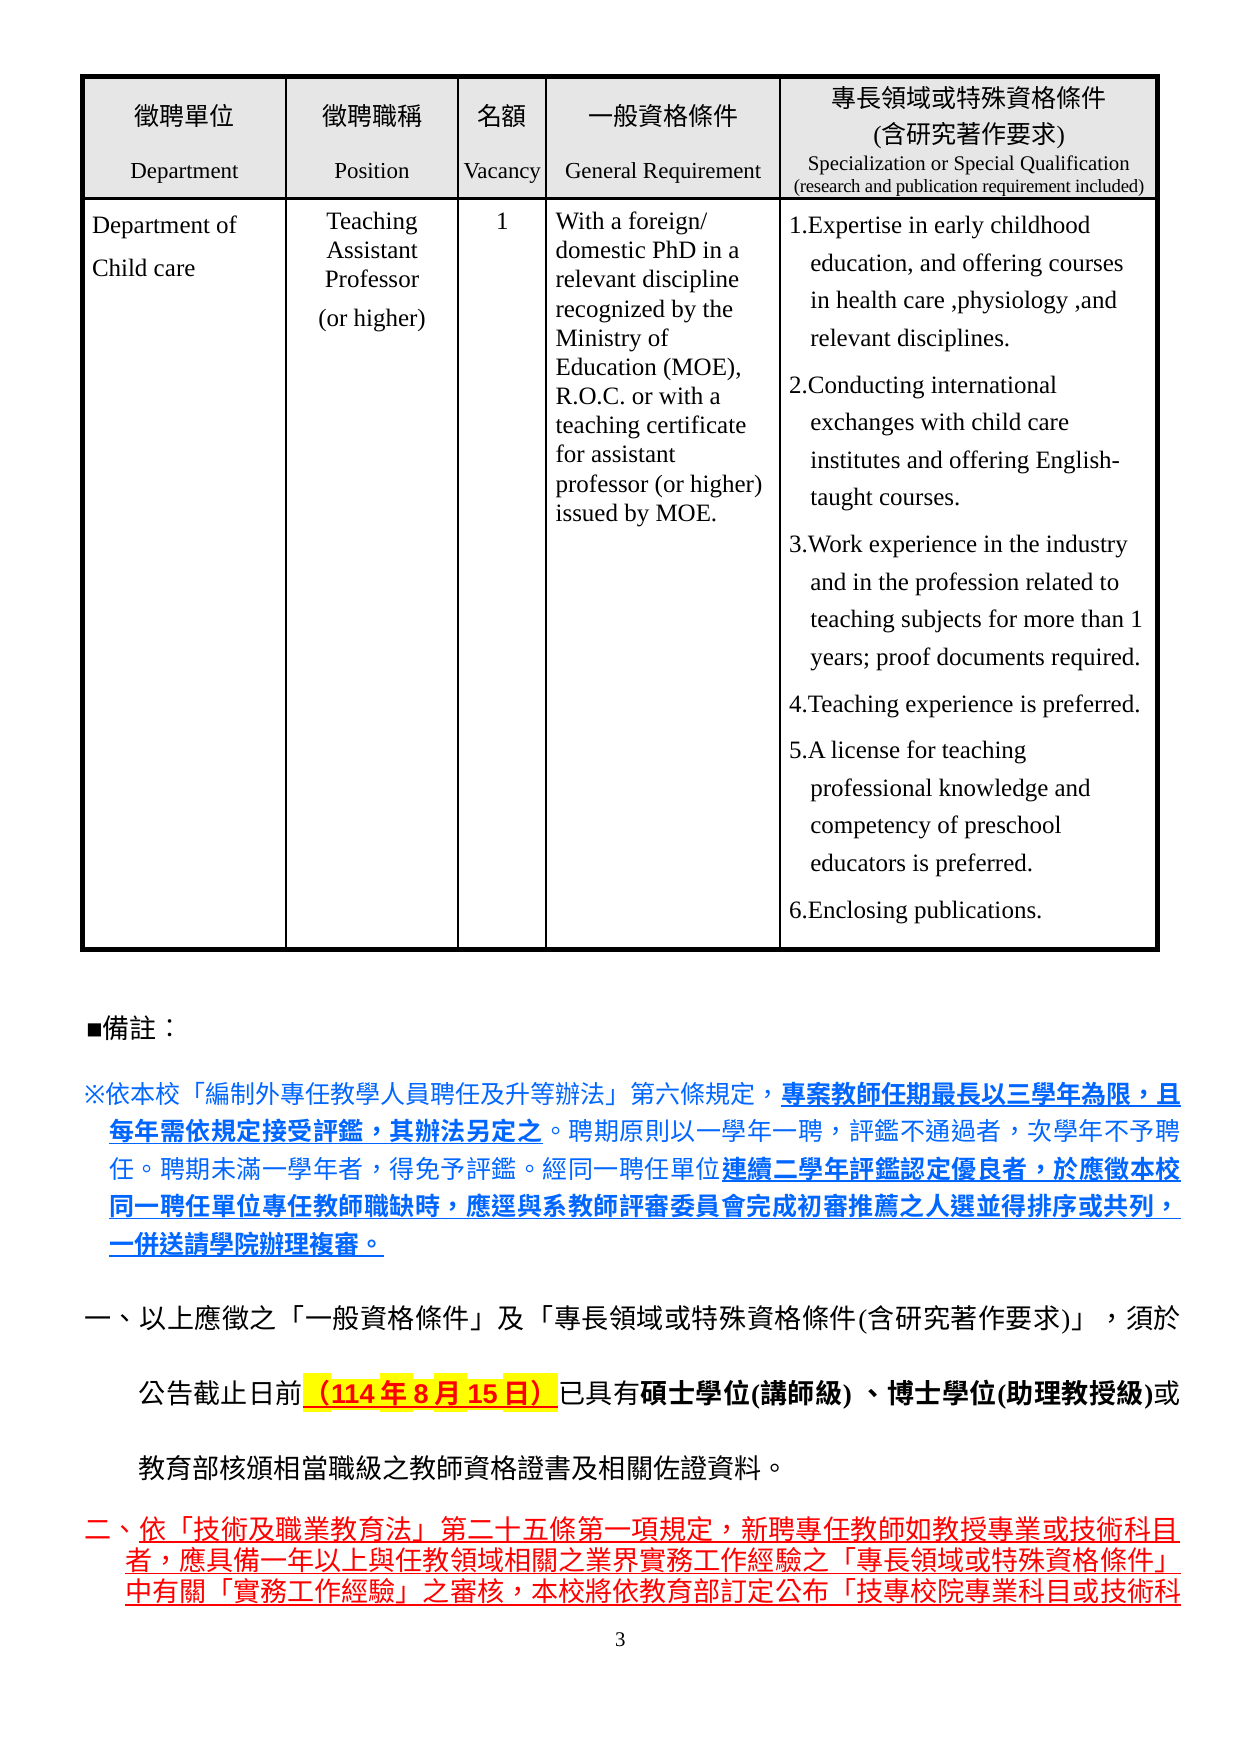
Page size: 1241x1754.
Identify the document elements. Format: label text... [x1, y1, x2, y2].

table_cell With a foreign/ domestic PhD in a relevant discipline recognized by the Ministry of Education (MOE), R.O.C. or with a teaching certificate for assistant professor (or higher) issued by MOE. [547, 200, 779, 947]
table_cell Vacancy [459, 151, 545, 197]
table_header 專長領域或特殊資格條件 (含研究著作要求) [781, 79, 1155, 151]
text ■備註︰ [59, 989, 1181, 1064]
text ※依本校「編制外專任教學人員聘任及升等辦法」第六條規定，專案教師任期最長以三學年為限，且每年需依規定接受評鑑，其辦法另定之。聘期原則以一學年一聘，評鑑不通過者，次學年不予聘任。聘期未滿一學年者，得免予評鑑。經同一聘任單位連續二學年評鑑認定優良者，於應徵本校同一聘任單位專任教師職缺時，應逕與系教師評審委員會完成初審推薦之人選並得排序或共列，一併送請學院辦理複審。 [84, 1073, 1181, 1261]
table_cell Position [287, 151, 457, 197]
table_header 一般資格條件 [547, 79, 779, 151]
table_cell Teaching Assistant Professor (or higher) [287, 200, 457, 947]
table_header 徵聘職稱 [287, 79, 457, 151]
table_cell Specialization or Special Qualification (research and publication requirement included) [781, 151, 1155, 197]
table_cell 1 [459, 200, 545, 947]
table_cell Department [85, 151, 285, 197]
table_header 名額 [459, 79, 545, 151]
table_cell 1.Expertise in early childhood education, and offering courses in health care ,physiology ,and relevant disciplines. 2.Conducting international exchanges with child care institutes and offering English-taught courses. 3.Work experience in the industry and in the profession related to teaching subjects for more than 1 years; proof documents required. 4.Teaching experience is preferred. 5.A license for teaching professional knowledge and competency of preschool educators is preferred. 6.Enclosing publications. [781, 200, 1155, 947]
table_header 徵聘單位 [85, 79, 285, 151]
text 一、以上應徵之「一般資格條件」及「專長領域或特殊資格條件(含研究著作要求)」，須於公告截止日前（114年8月15日）已具有碩士學位(講師級) 、博士學位(助理教授級)或教育部核頒相當職級之教師資格證書及相關佐證資料。 [84, 1280, 1181, 1505]
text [84, 1514, 1181, 1608]
table_cell Department of Child care [85, 200, 285, 947]
table_cell General Requirement [547, 151, 779, 197]
